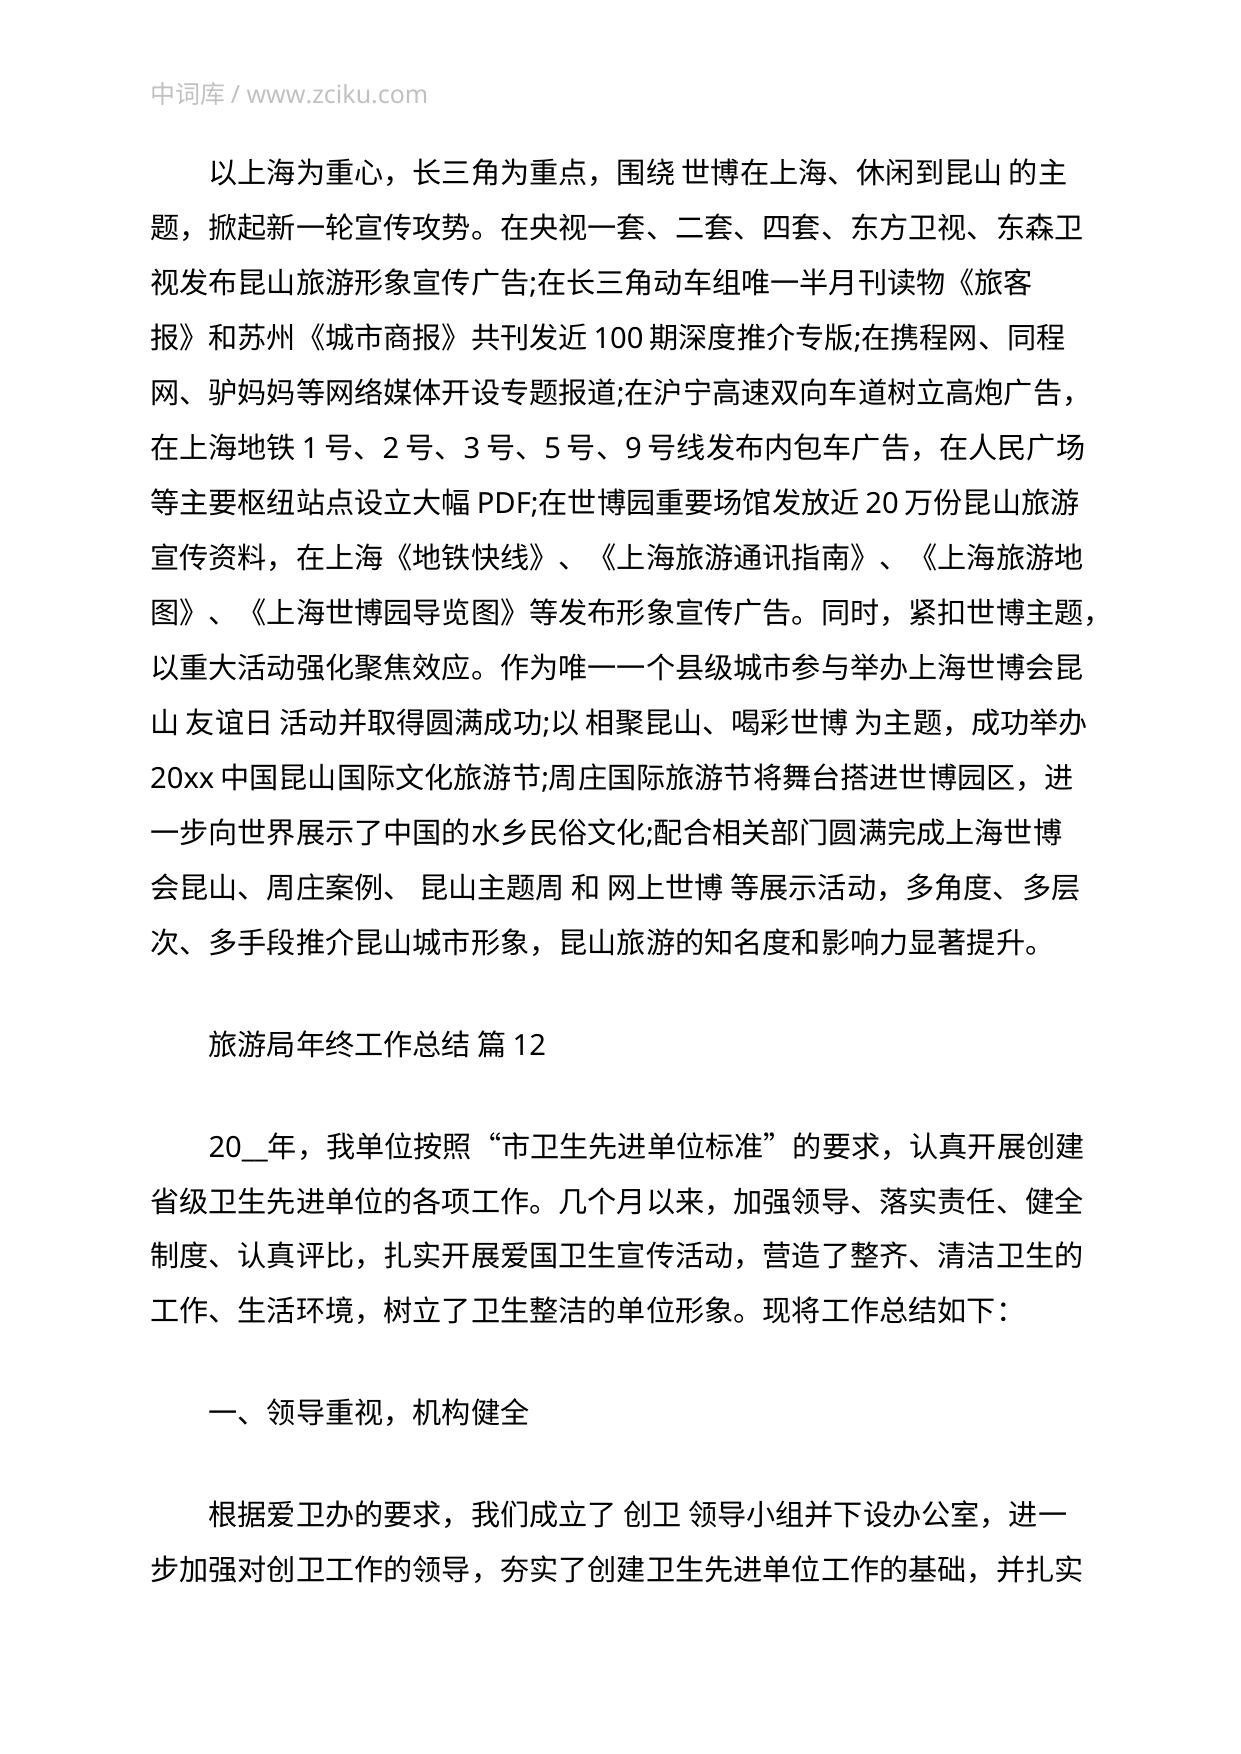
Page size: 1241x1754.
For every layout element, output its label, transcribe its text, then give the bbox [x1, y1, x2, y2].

text 旅游局年终工作总结 篇12 [150, 1021, 1090, 1063]
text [150, 1491, 1090, 1589]
text 以上海为重心，长三角为重点，围绕 世博在上海、休闲到昆山 的主题，掀起新一轮宣传攻势。在央视一套、二套、四套、东方卫视、东森卫视发布昆山旅游形象宣传广告;在长三角动车组唯一半月刊读物《旅客报》和苏州《城市商报》共刊发近100期深度推介专版;在携程网、同程网、驴妈妈等网络媒体开设专题报道;在沪宁高速双向车道树立高炮广告，在上海地铁1号、2号、3号、5号、9号线发布内包车广告，在人民广场等主要枢纽站点设立大幅PDF;在世博园重要场馆发放近20万份昆山旅游宣传资料，在上海《地铁快线》、《上海旅游通讯指南》、《上海旅游地图》、《上海世博园导览图》等发布形象宣传广告。同时，紧扣世博主题，以重大活动强化聚焦效应。作为唯一一个县级城市参与举办上海世博会昆山 友谊日 活动并取得圆满成功;以 相聚昆山、喝彩世博 为主题，成功举办20xx中国昆山国际文化旅游节;周庄国际旅游节将舞台搭进世博园区，进一步向世界展示了中国的水乡民俗文化;配合相关部门圆满完成上海世博会昆山、周庄案例、 昆山主题周 和 网上世博 等展示活动，多角度、多层次、多手段推介昆山城市形象，昆山旅游的知名度和影响力显著提升。 [150, 150, 1090, 962]
text 20__年，我单位按照“市卫生先进单位标准”的要求，认真开展创建省级卫生先进单位的各项工作。几个月以来，加强领导、落实责任、健全制度、认真评比，扎实开展爱国卫生宣传活动，营造了整齐、清洁卫生的工作、生活环境，树立了卫生整洁的单位形象。现将工作总结如下： [150, 1123, 1090, 1330]
text 一、领导重视，机构健全 [150, 1390, 1090, 1432]
